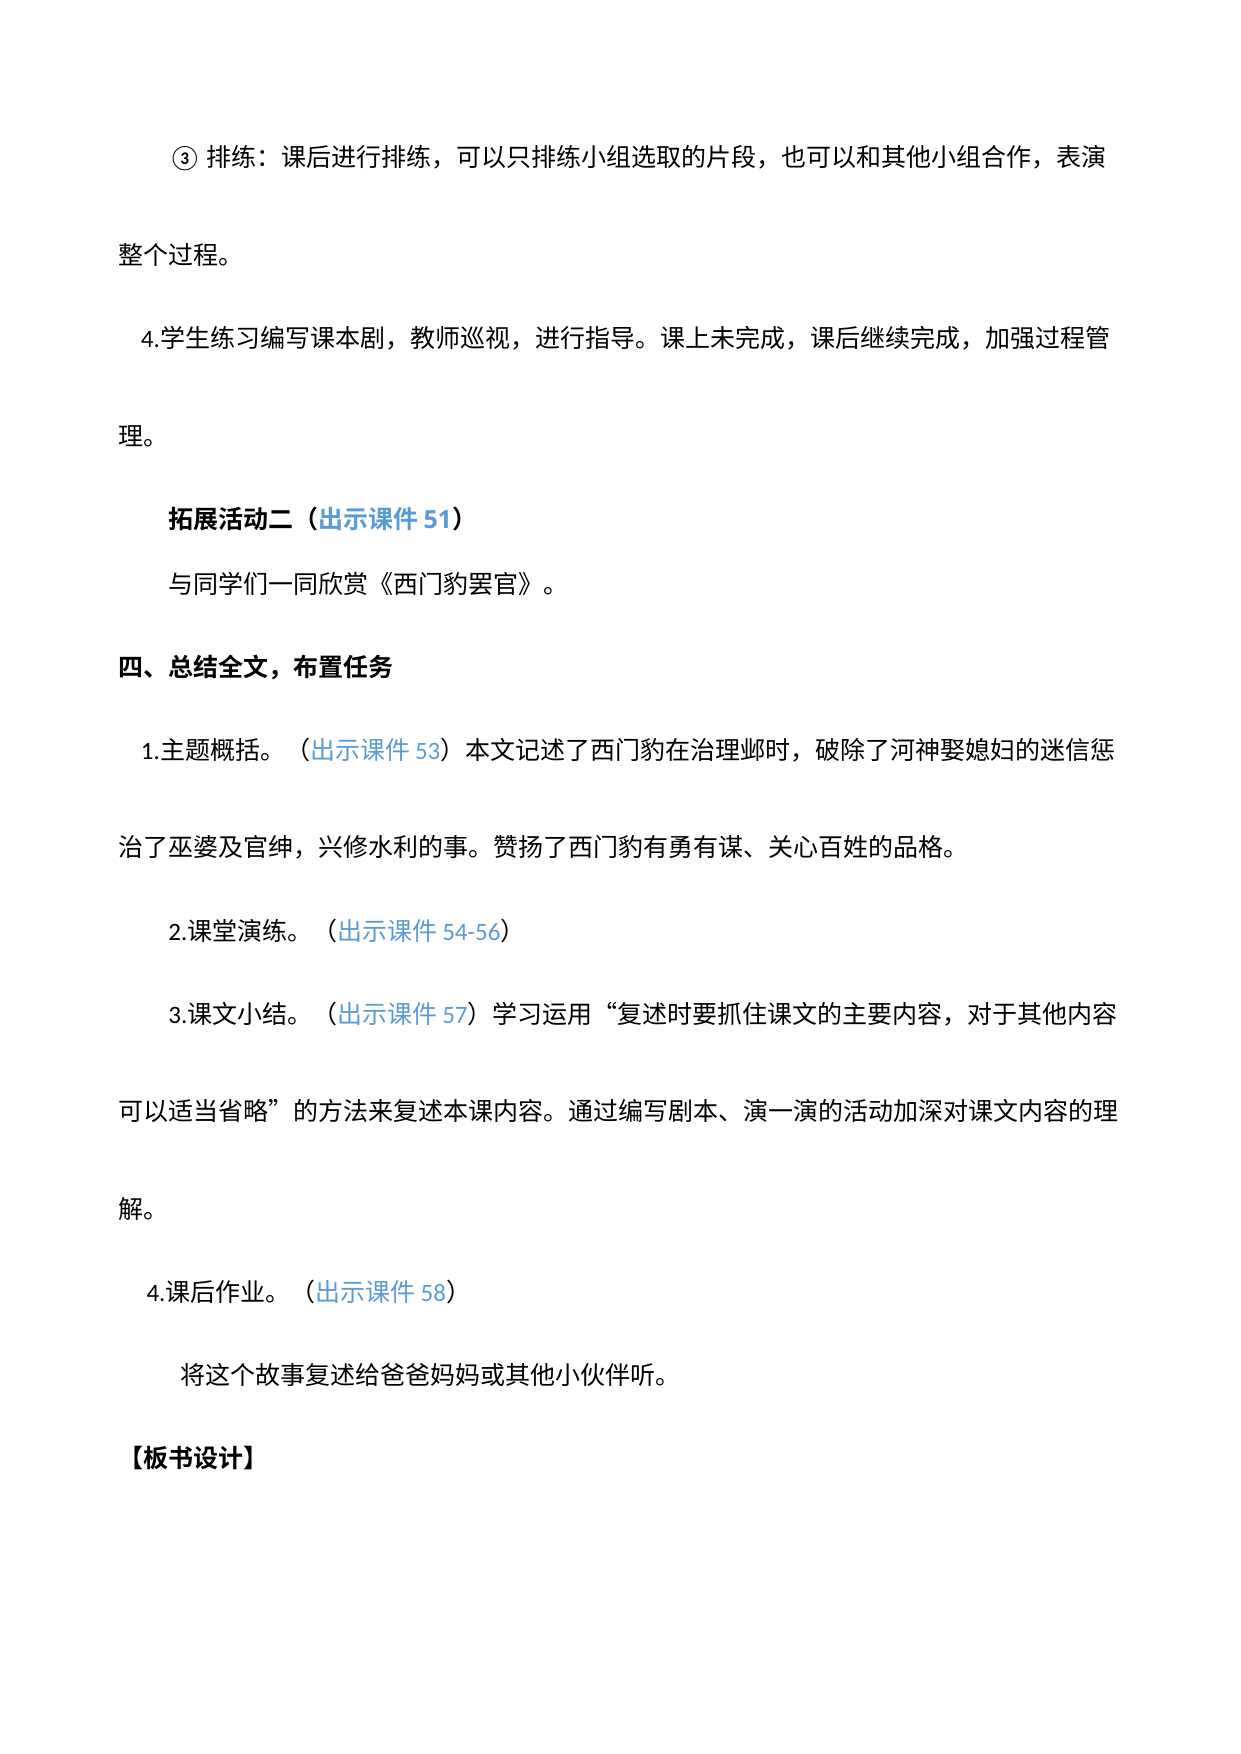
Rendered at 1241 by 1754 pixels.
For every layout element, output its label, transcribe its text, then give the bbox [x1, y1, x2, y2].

text ③排练：课后进行排练，可以只排练小组选取的片段，也可以和其他小组合作，表演整个过程。 [118, 123, 1122, 286]
text 【板书设计】 [118, 1424, 1122, 1489]
text 1.主题概括。（出示课件53）本文记述了西门豹在治理邺时，破除了河神娶媳妇的迷信惩治了巫婆及官绅，兴修水利的事。赞扬了西门豹有勇有谋、关心百姓的品格。 [118, 716, 1122, 878]
text 四、总结全文，布置任务 [118, 633, 1122, 698]
text 将这个故事复述给爸爸妈妈或其他小伙伴听。 [118, 1341, 1122, 1406]
text 4.课后作业。（出示课件58） [118, 1258, 1122, 1323]
text 4.学生练习编写课本剧，教师巡视，进行指导。课上未完成，课后继续完成，加强过程管理。 [118, 304, 1122, 467]
text 与同学们一同欣赏《西门豹罢官》。 [118, 550, 1122, 615]
text 2.课堂演练。（出示课件54-56） [118, 897, 1122, 962]
text 拓展活动二（出示课件51） [118, 485, 1122, 550]
text 3.课文小结。（出示课件57）学习运用“复述时要抓住课文的主要内容，对于其他内容可以适当省略”的方法来复述本课内容。通过编写剧本、演一演的活动加深对课文内容的理解。 [118, 980, 1122, 1240]
